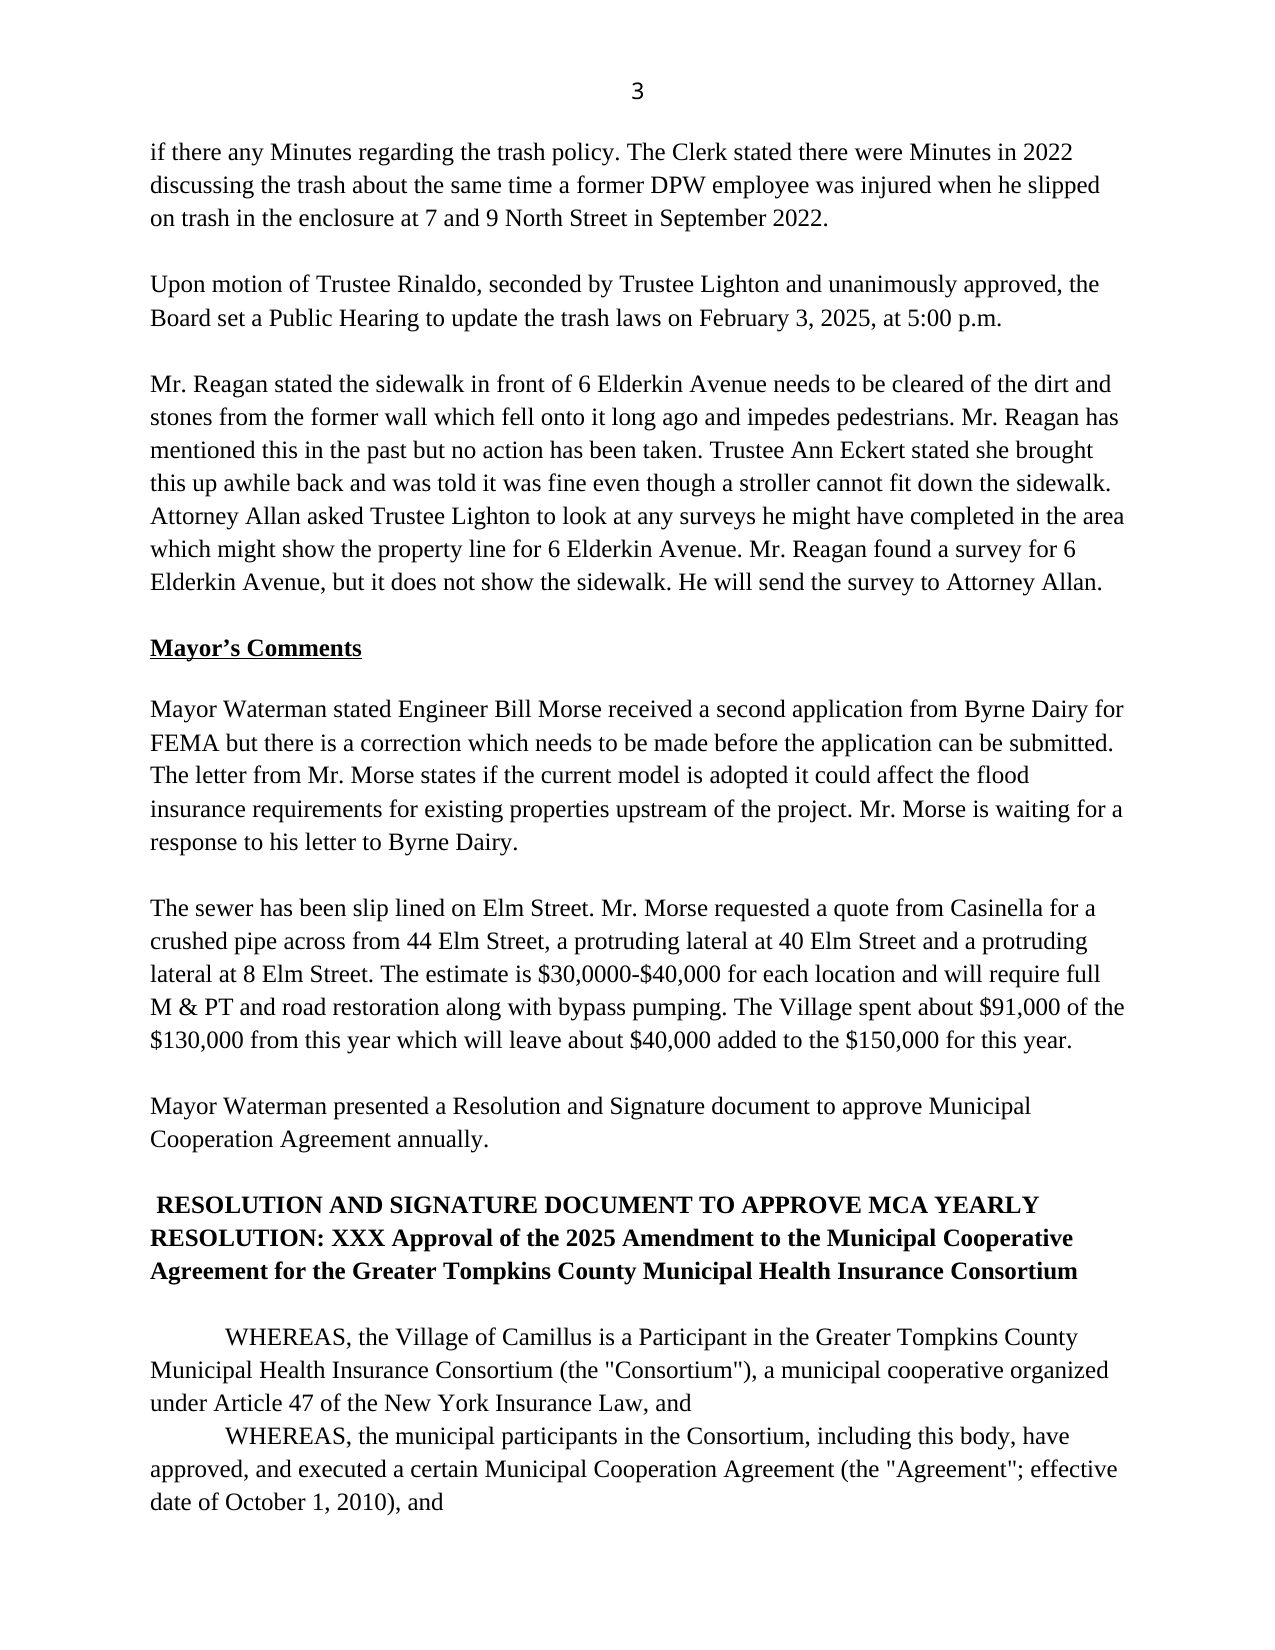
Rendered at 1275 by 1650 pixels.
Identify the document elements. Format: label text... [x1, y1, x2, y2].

text RESOLUTION AND SIGNATURE DOCUMENT TO APPROVE MCA YEARLY [150, 1190, 1125, 1219]
text Upon motion of Trustee Rinaldo, seconded by Trustee Lighton and unanimously approved, the Board set a Public Hearing to update the trash laws on February 3, 2025, at 5:00 p.m. [150, 269, 1125, 331]
text WHEREAS, the municipal participants in the Consortium, including this body, have approved, and executed a certain Municipal Cooperation Agreement (the "Agreement"; effective date of October 1, 2010), and [150, 1421, 1125, 1516]
text Mayor Waterman presented a Resolution and Signature document to approve Municipal Cooperation Agreement annually. [150, 1091, 1125, 1153]
text RESOLUTION: XXX Approval of the 2025 Amendment to the Municipal Cooperative Agreement for the Greater Tompkins County Municipal Health Insurance Consortium [150, 1223, 1125, 1285]
text Mayor Waterman stated Engineer Bill Morse received a second application from Byrne Dairy for FEMA but there is a correction which needs to be made before the application can be submitted. The letter from Mr. Morse states if the current model is adopted it could affect the flood insurance requirements for existing properties upstream of the project. Mr. Morse is waiting for a response to his letter to Byrne Dairy. [150, 694, 1125, 855]
text The sewer has been slip lined on Elm Street. Mr. Morse requested a quote from Casinella for a crushed pipe across from 44 Elm Street, a protruding lateral at 40 Elm Street and a protruding lateral at 8 Elm Street. The estimate is $30,0000-$40,000 for each location and will require full M & PT and road restoration along with bypass pumping. The Village spent about $91,000 of the $130,000 from this year which will leave about $40,000 added to the $150,000 for this year. [150, 893, 1125, 1053]
text WHEREAS, the Village of Camillus is a Participant in the Greater Tompkins County Municipal Health Insurance Consortium (the "Consortium"), a municipal cooperative organized under Article 47 of the New York Insurance Law, and [150, 1322, 1125, 1417]
text Mayor’s Comments [150, 633, 1125, 662]
text Mr. Reagan stated the sidewalk in front of 6 Elderkin Avenue needs to be cleared of the dirt and stones from the former wall which fell onto it long ago and impedes pedestrians. Mr. Reagan has mentioned this in the past but no action has been taken. Trustee Ann Eckert stated she brought this up awhile back and was told it was fine even though a stroller cannot fit down the sidewalk. Attorney Allan asked Trustee Lighton to look at any surveys he might have completed in the area which might show the property line for 6 Elderkin Avenue. Mr. Reagan found a survey for 6 Elderkin Avenue, but it does not show the sidewalk. He will send the survey to Attorney Allan. [150, 369, 1125, 596]
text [150, 137, 1125, 232]
